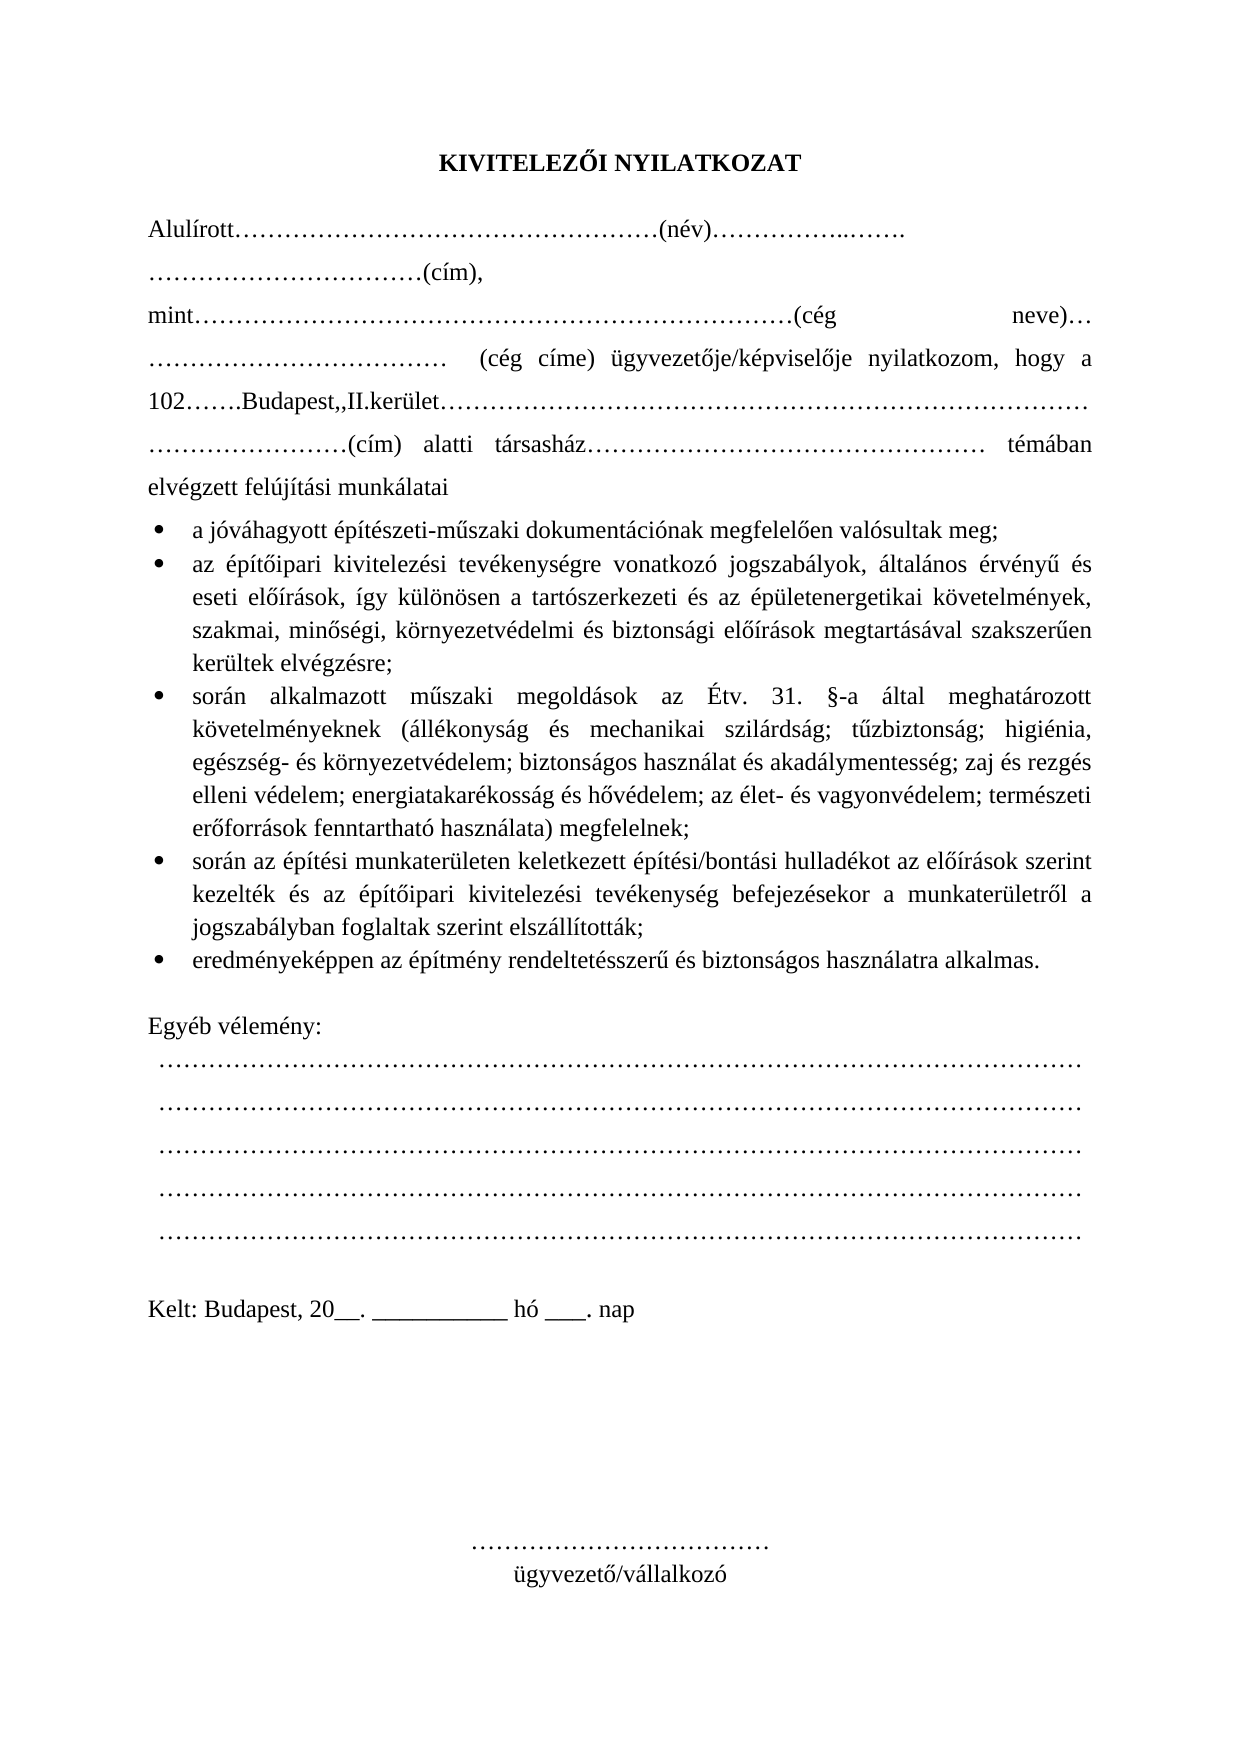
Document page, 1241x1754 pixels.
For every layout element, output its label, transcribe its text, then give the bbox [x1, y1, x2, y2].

list során az építési munkaterületen keletkezett építési/bontási hulladékot az előírások szerint kezelték és az építőipari kivitelezési tevékenység befejezésekor a munkaterületről a jogszabályban foglaltak szerint elszállították; [154, 846, 1092, 941]
text ………………………………………………………………………………………………… [148, 1130, 1092, 1159]
text ………………………………………………………………………………………………… [148, 1087, 1092, 1116]
text Kelt: Budapest, 20__. __________ hó ___. nap [148, 1293, 1092, 1324]
text ……………………………… [148, 1526, 1092, 1555]
list az építőipari kivitelezési tevékenységre vonatkozó jogszabályok, általános érvényű és eseti előírások, így különösen a tartószerkezeti és az épületenergetikai követelmények, szakmai, minőségi, környezetvédelmi és biztonsági előírások megtartásával szakszerűen kerültek elvégzésre; [154, 549, 1092, 676]
text ………………………………………………………………………………………………… [148, 1044, 1092, 1073]
text ………………………………………………………………………………………………… [148, 1216, 1092, 1245]
list eredményeképpen az építmény rendeltetésszerű és biztonságos használatra alkalmas. [154, 945, 1092, 974]
text ………………………………………………………………………………………………… [148, 1173, 1092, 1202]
list a jóváhagyott építészeti-műszaki dokumentációnak megfelelően valósultak meg; [154, 516, 1092, 544]
text ügyvezető/vállalkozó [148, 1559, 1092, 1588]
text Alulírott……………………………………………(név)……………..…….……………………………(cím), mint………………………………………………………………(cég neve)… ……………………………… (cég címe) ügyvezetője/képviselője nyilatkozom, hogy a 102…….Budapest,,II.kerület…………………………………………………………………………………………(cím) alatti társasház………………………………………… témában elvégzett felújítási munkálatai [148, 214, 1092, 501]
list során alkalmazott műszaki megoldások az Étv. 31. §-a által meghatározott követelményeknek (állékonyság és mechanikai szilárdság; tűzbiztonság; higiénia, egészség- és környezetvédelem; biztonságos használat és akadálymentesség; zaj és rezgés elleni védelem; energiatakarékosság és hővédelem; az élet- és vagyonvédelem; természeti erőforrások fenntartható használata) megfelelnek; [154, 681, 1092, 842]
text KIVITELEZŐI NYILATKOZAT [148, 148, 1092, 176]
text Egyéb vélemény: [148, 1011, 1092, 1040]
